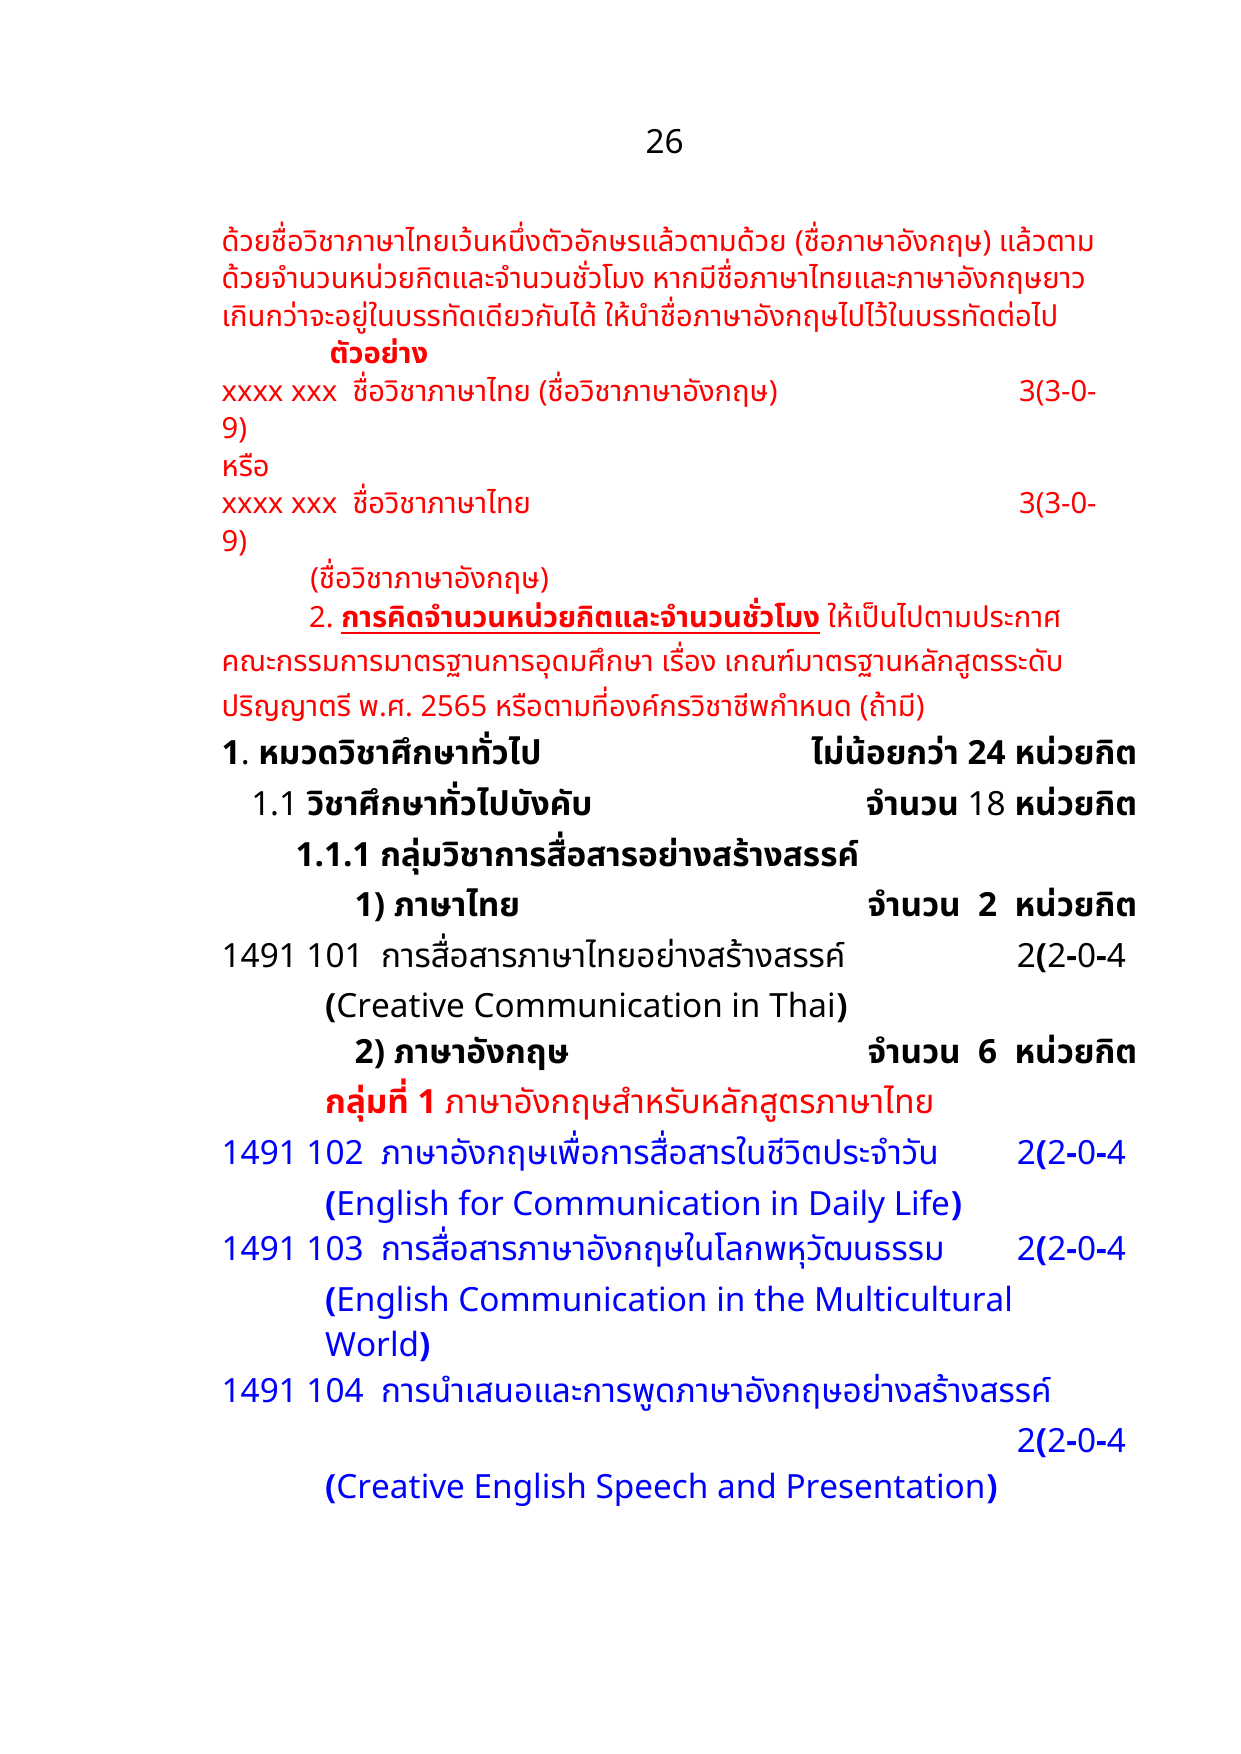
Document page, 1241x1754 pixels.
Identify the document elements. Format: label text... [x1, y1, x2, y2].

text 1491 103 การสื่อสารภาษาอังกฤษในโลกพหุวัฒนธรรม 2(2-0-4) [221, 1225, 1107, 1276]
text 2) ภาษาอังกฤษ จำนวน 6 หน่วยกิต [221, 1028, 1107, 1078]
text (ชื่อวิชาภาษาอังกฤษ) [221, 559, 1107, 596]
text 2. การคิดจำนวนหน่วยกิตและจำนวนชั่วโมง ให้เป็นไปตามประกาศคณะกรรมการมาตรฐานการอุดมศึกษา เรื่อง เกณฑ์มาตรฐานหลักสูตรระดับปริญญาตรี พ.ศ. 2565 หรือตามที่องค์กรวิชาชีพกำหนด (ถ้ามี) [221, 596, 1107, 729]
text 1) ภาษาไทย จำนวน 2 หน่วยกิต [221, 881, 1107, 932]
text (Creative English Speech and Presentation) [325, 1462, 1107, 1508]
text (English for Communication in Daily Life) [325, 1179, 1107, 1225]
text 1491 102 ภาษาอังกฤษเพื่อการสื่อสารในชีวิตประจำวัน 2(2-0-4) [221, 1129, 1107, 1179]
text ตัวอย่าง [221, 334, 1107, 371]
text 1. หมวดวิชาศึกษาทั่วไป ไม่น้อยกว่า 24 หน่วยกิต [221, 729, 1107, 780]
text กลุ่มที่ 1 ภาษาอังกฤษสำหรับหลักสูตรภาษาไทย [325, 1078, 1107, 1129]
text หรือ [221, 446, 1107, 484]
text 1491 104 การนำเสนอและการพูดภาษาอังกฤษอย่างสร้างสรรค์ 2(2-0-4) [221, 1366, 1107, 1462]
text 1.1.1 กลุ่มวิชาการสื่อสารอย่างสร้างสรรค์ [221, 830, 1107, 881]
text 1.1 วิชาศึกษาทั่วไปบังคับ จำนวน 18 หน่วยกิต [221, 780, 1107, 830]
text xxxx xxx ชื่อวิชาภาษาไทย (ชื่อวิชาภาษาอังกฤษ) 3(3-0-9) [221, 371, 1107, 446]
text (Creative Communication in Thai) [325, 982, 1107, 1028]
text xxxx xxx ชื่อวิชาภาษาไทย 3(3-0-9) [221, 484, 1107, 559]
text (English Communication in the Multicultural World) [325, 1276, 1107, 1366]
text 1491 101 การสื่อสารภาษาไทยอย่างสร้างสรรค์ 2(2-0-4) [221, 932, 1107, 982]
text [221, 221, 1107, 334]
